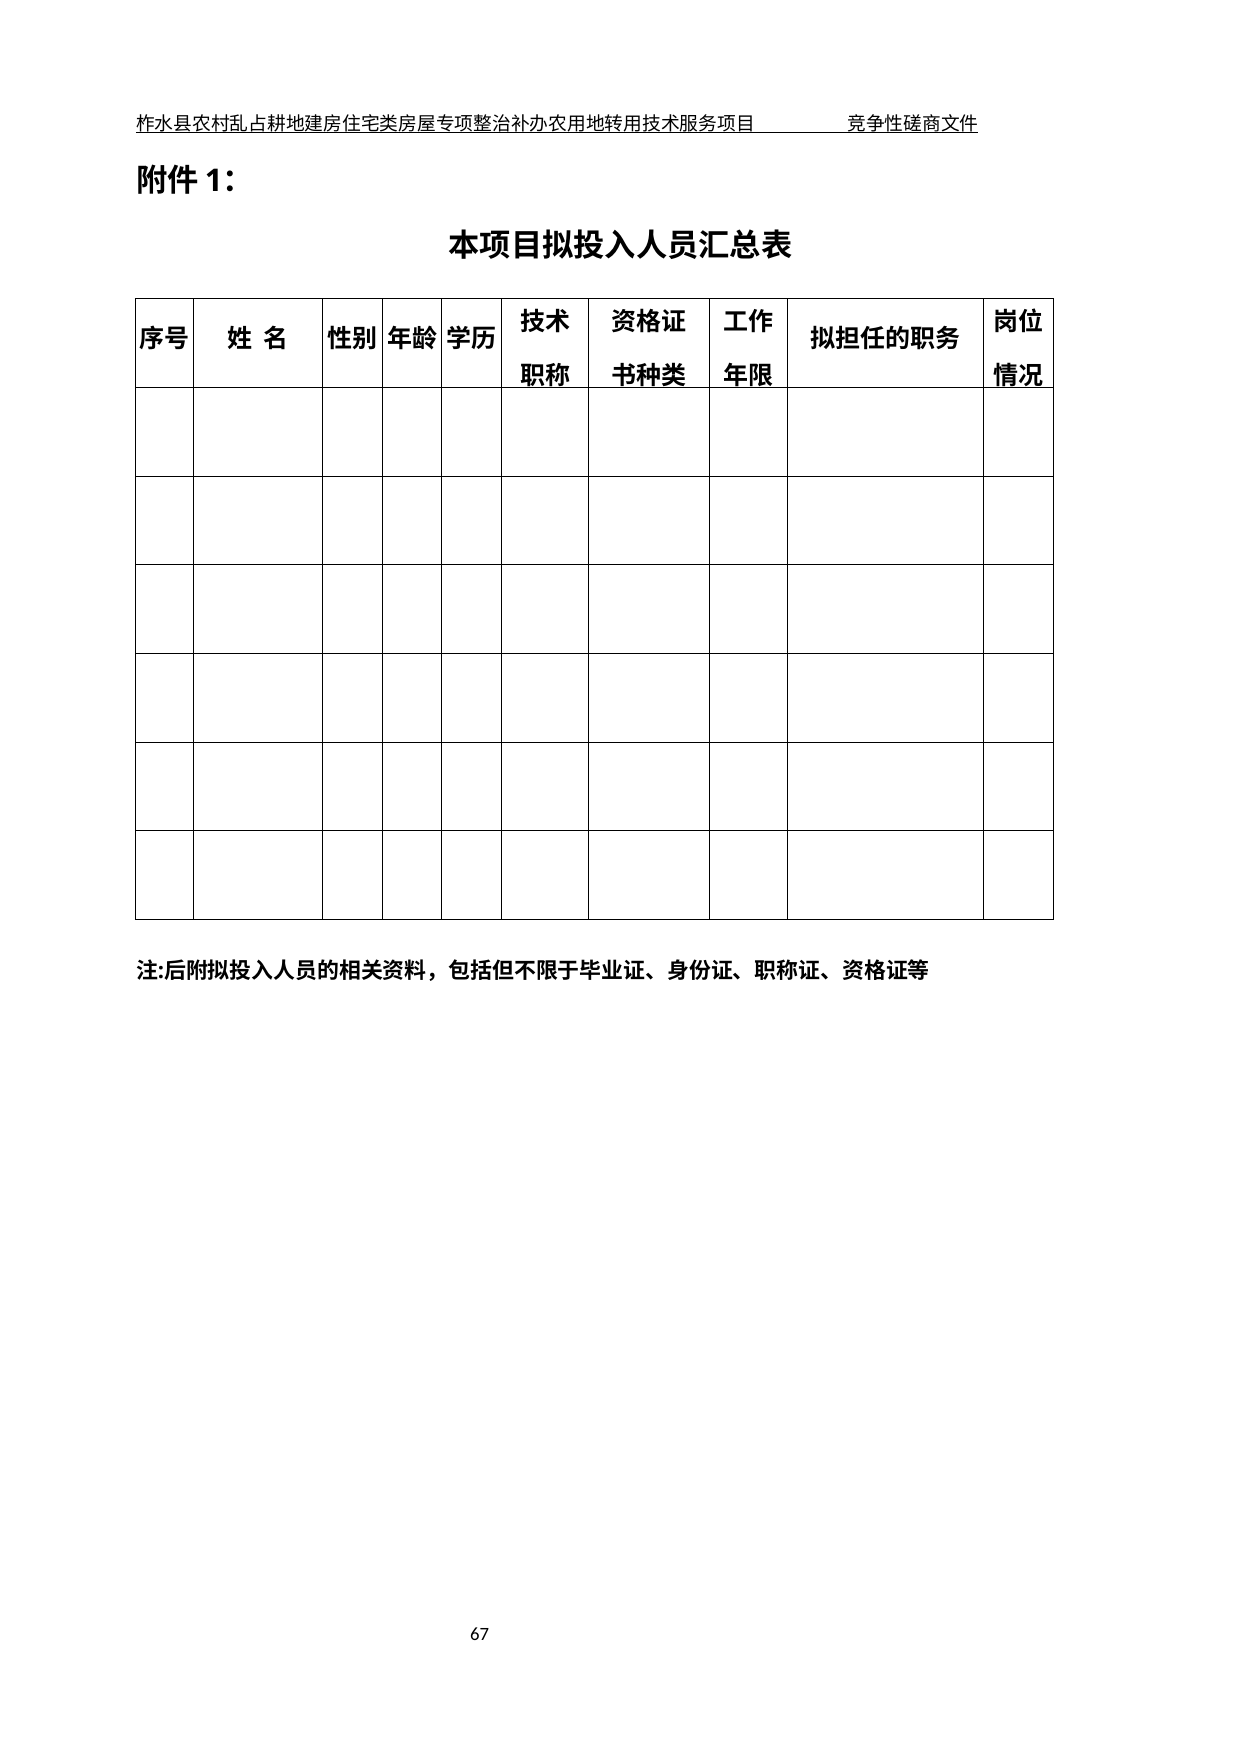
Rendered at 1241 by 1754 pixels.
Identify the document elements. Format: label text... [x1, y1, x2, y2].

table_cell [194, 388, 322, 476]
table_cell [383, 565, 441, 653]
table_cell [323, 565, 382, 653]
table_cell [442, 565, 501, 653]
table_header 学历 [442, 299, 501, 387]
table_cell [194, 477, 322, 564]
table_cell [442, 831, 501, 919]
table_cell [710, 743, 787, 830]
table_cell [710, 654, 787, 742]
table_header 技术 职称 [502, 299, 588, 387]
table_cell [589, 565, 709, 653]
table_cell [194, 654, 322, 742]
table_header 岗位 情况 [984, 299, 1053, 387]
table_cell [788, 743, 983, 830]
text 注:后附拟投入人员的相关资料，包括但不限于毕业证、身份证、职称证、资格证等 [136, 952, 1104, 985]
table_cell [788, 477, 983, 564]
table_cell [589, 654, 709, 742]
table_cell [502, 477, 588, 564]
table_cell [502, 565, 588, 653]
table_cell [442, 743, 501, 830]
table_cell [383, 831, 441, 919]
table_cell [442, 388, 501, 476]
table_cell [136, 831, 193, 919]
table_cell [136, 388, 193, 476]
table_cell [984, 831, 1053, 919]
table_cell [710, 565, 787, 653]
table_cell [323, 654, 382, 742]
table_cell [710, 831, 787, 919]
table_cell [502, 831, 588, 919]
table_cell [194, 743, 322, 830]
table_header 年龄 [383, 299, 441, 387]
table_cell [502, 743, 588, 830]
table_cell [589, 388, 709, 476]
table_cell [788, 388, 983, 476]
table_cell [383, 654, 441, 742]
table_cell [502, 388, 588, 476]
table_cell [194, 565, 322, 653]
table_cell [323, 743, 382, 830]
table_cell [194, 831, 322, 919]
table_cell [323, 831, 382, 919]
table_cell [383, 388, 441, 476]
table_cell [136, 743, 193, 830]
table_cell [984, 388, 1053, 476]
table_cell [383, 743, 441, 830]
text 附件1： [136, 146, 1104, 211]
table_cell [710, 388, 787, 476]
table_cell [136, 654, 193, 742]
table_cell [788, 565, 983, 653]
text 本项目拟投入人员汇总表 [136, 211, 1104, 276]
table_cell [788, 654, 983, 742]
table_header 拟担任的职务 [788, 299, 983, 387]
table_cell [442, 477, 501, 564]
table_header 序号 [136, 299, 193, 387]
table_cell [136, 565, 193, 653]
table_header 工作 年限 [710, 299, 787, 387]
table_cell [383, 477, 441, 564]
table_cell [788, 831, 983, 919]
table_cell [589, 477, 709, 564]
table_cell [984, 743, 1053, 830]
table_cell [589, 831, 709, 919]
table_cell [502, 654, 588, 742]
table_cell [136, 477, 193, 564]
table_cell [710, 477, 787, 564]
table_cell [323, 477, 382, 564]
table_header 性别 [323, 299, 382, 387]
table_header 资格证 书种类 [589, 299, 709, 387]
table_cell [323, 388, 382, 476]
table_header 姓 名 [194, 299, 322, 387]
table_cell [984, 565, 1053, 653]
table_cell [442, 654, 501, 742]
table_cell [984, 477, 1053, 564]
table_cell [589, 743, 709, 830]
table_cell [984, 654, 1053, 742]
